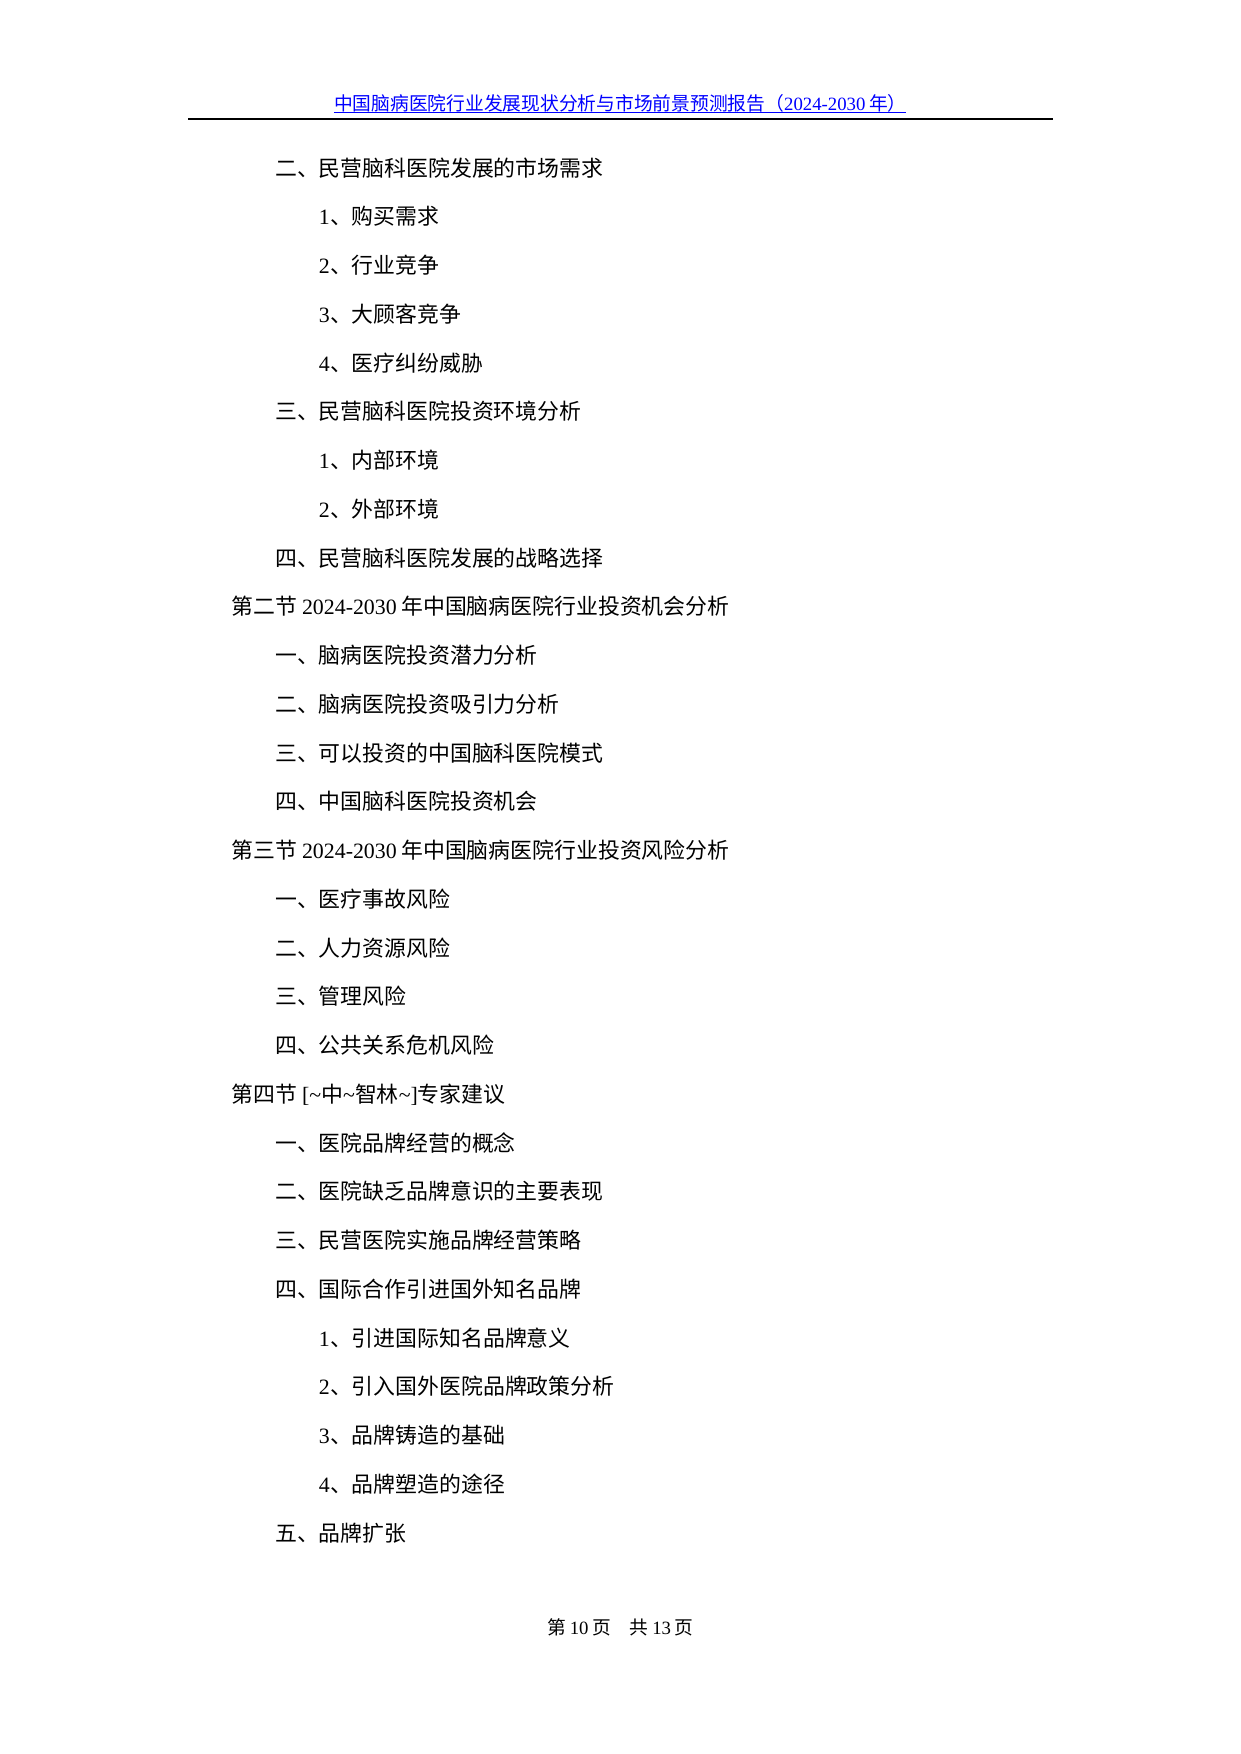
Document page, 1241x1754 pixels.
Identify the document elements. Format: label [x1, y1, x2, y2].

text [187, 150, 1053, 1548]
